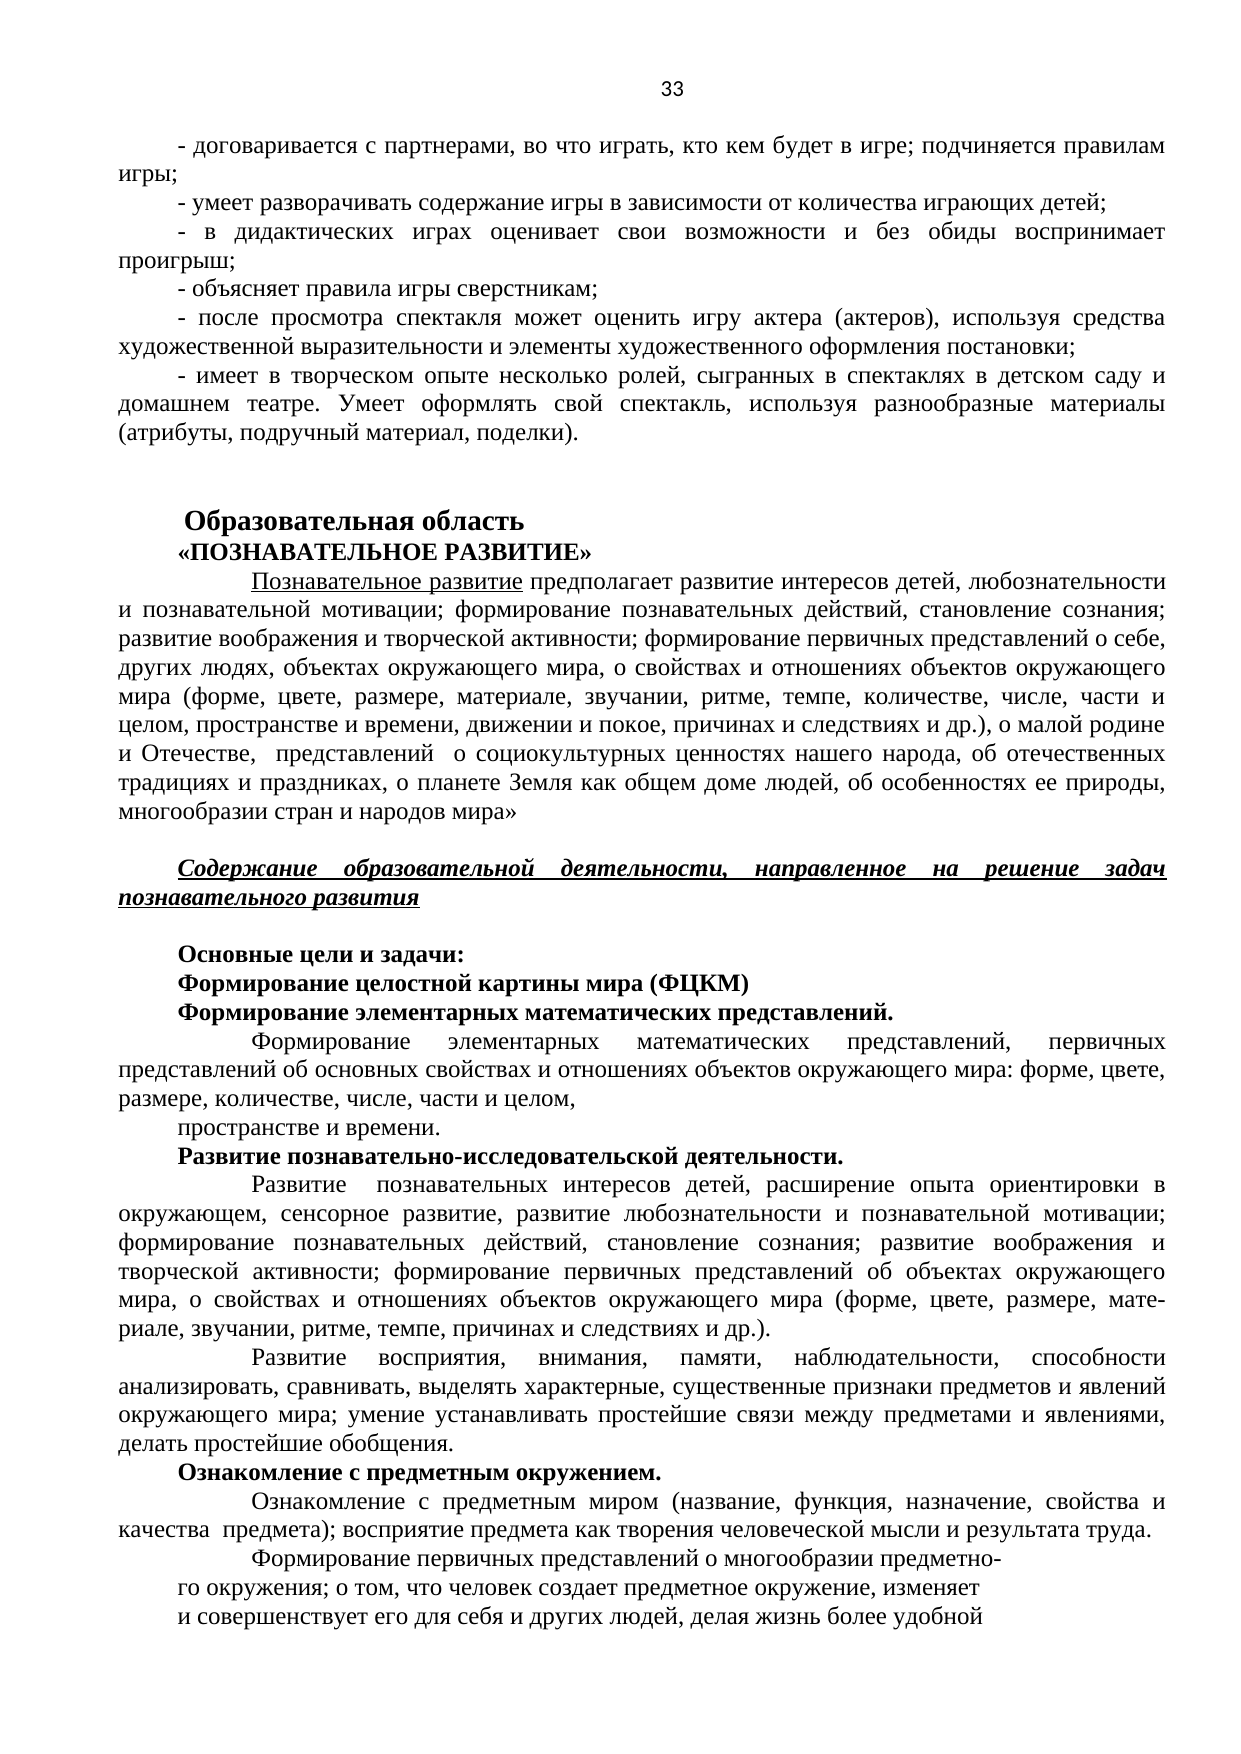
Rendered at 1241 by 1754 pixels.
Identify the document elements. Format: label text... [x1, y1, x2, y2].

text Образовательная область [177, 503, 1167, 537]
text Формирование первичных представлений о многообразии предметно- [118, 1543, 1167, 1572]
text Основные цели и задачи: [118, 939, 1167, 968]
text «ПОЗНАВАТЕЛЬНОЕ РАЗВИТИЕ» [118, 537, 1167, 566]
text Формирование элементарных математических представлений. [118, 997, 1167, 1026]
text Познавательное развитие предполагает развитие интересов детей, любознательности и познавательной мотивации; формирование познавательных действий, становление сознания; развитие воображения и творческой активности; формирование первичных представлений о себе, других людях, объектах окружающего мира, о свойствах и отношениях объектов окружающего мира (форме, цвете, размере, материале, звучании, ритме, темпе, количестве, числе, части и целом, пространстве и времени, движении и покое, причинах и следствиях и др.), о малой родине и Отечестве, представлений о социокультурных ценностях нашего народа, об отечественных традициях и праздниках, о планете Земля как общем доме людей, об особенностях ее природы, многообразии стран и народов мира» [118, 566, 1167, 824]
text Развитие познавательно-исследовательской деятельности. [118, 1141, 1167, 1169]
text - в дидактических играх оценивает свои возможности и без обиды воспринимает проигрыш; [118, 216, 1167, 273]
text - имеет в творческом опыте несколько ролей, сыгранных в спектаклях в детском саду и домашнем театре. Умеет оформлять свой спектакль, используя разнообразные материалы (атрибуты, подручный материал, поделки). [118, 360, 1167, 446]
text - договаривается с партнерами, во что играть, кто кем будет в игре; подчиняется правилам игры; [118, 130, 1167, 187]
text Развитие познавательных интересов детей, расширение опыта ориентировки в окружающем, сенсорное развитие, развитие любознательности и познавательной мотивации; формирование познавательных действий, становление сознания; развитие воображения и творческой активности; формирование первичных представлений об объектах окружающего мира, о свойствах и отношениях объектов окружающего мира (форме, цвете, размере, мате- риале, звучании, ритме, темпе, причинах и следствиях и др.). [118, 1169, 1167, 1342]
text Ознакомление с предметным миром (название, функция, назначение, свойства и качества предмета); восприятие предмета как творения человеческой мысли и результата труда. [118, 1486, 1167, 1543]
text го окружения; о том, что человек создает предметное окружение, изменяет [118, 1572, 1167, 1601]
text - объясняет правила игры сверстникам; [118, 273, 1167, 302]
text и совершенствует его для себя и других людей, делая жизнь более удобной [118, 1601, 1167, 1629]
text Формирование элементарных математических представлений, первичных представлений об основных свойствах и отношениях объектов окружающего мира: форме, цвете, размере, количестве, числе, части и целом, [118, 1026, 1167, 1112]
text пространстве и времени. [118, 1112, 1167, 1141]
text - умеет разворачивать содержание игры в зависимости от количества играющих детей; [118, 187, 1167, 216]
text - после просмотра спектакля может оценить игру актера (актеров), используя средства художественной выразительности и элементы художественного оформления постановки; [118, 302, 1167, 360]
text Ознакомление с предметным окружением. [118, 1457, 1167, 1486]
text Содержание образовательной деятельности, направленное на решение задач познавательного развития [118, 853, 1167, 911]
text Формирование целостной картины мира (ФЦКМ) [118, 968, 1167, 997]
text Развитие восприятия, внимания, памяти, наблюдательности, способности анализировать, сравнивать, выделять характерные, существенные признаки предметов и явлений окружающего мира; умение устанавливать простейшие связи между предметами и явлениями, делать простейшие обобщения. [118, 1342, 1167, 1457]
